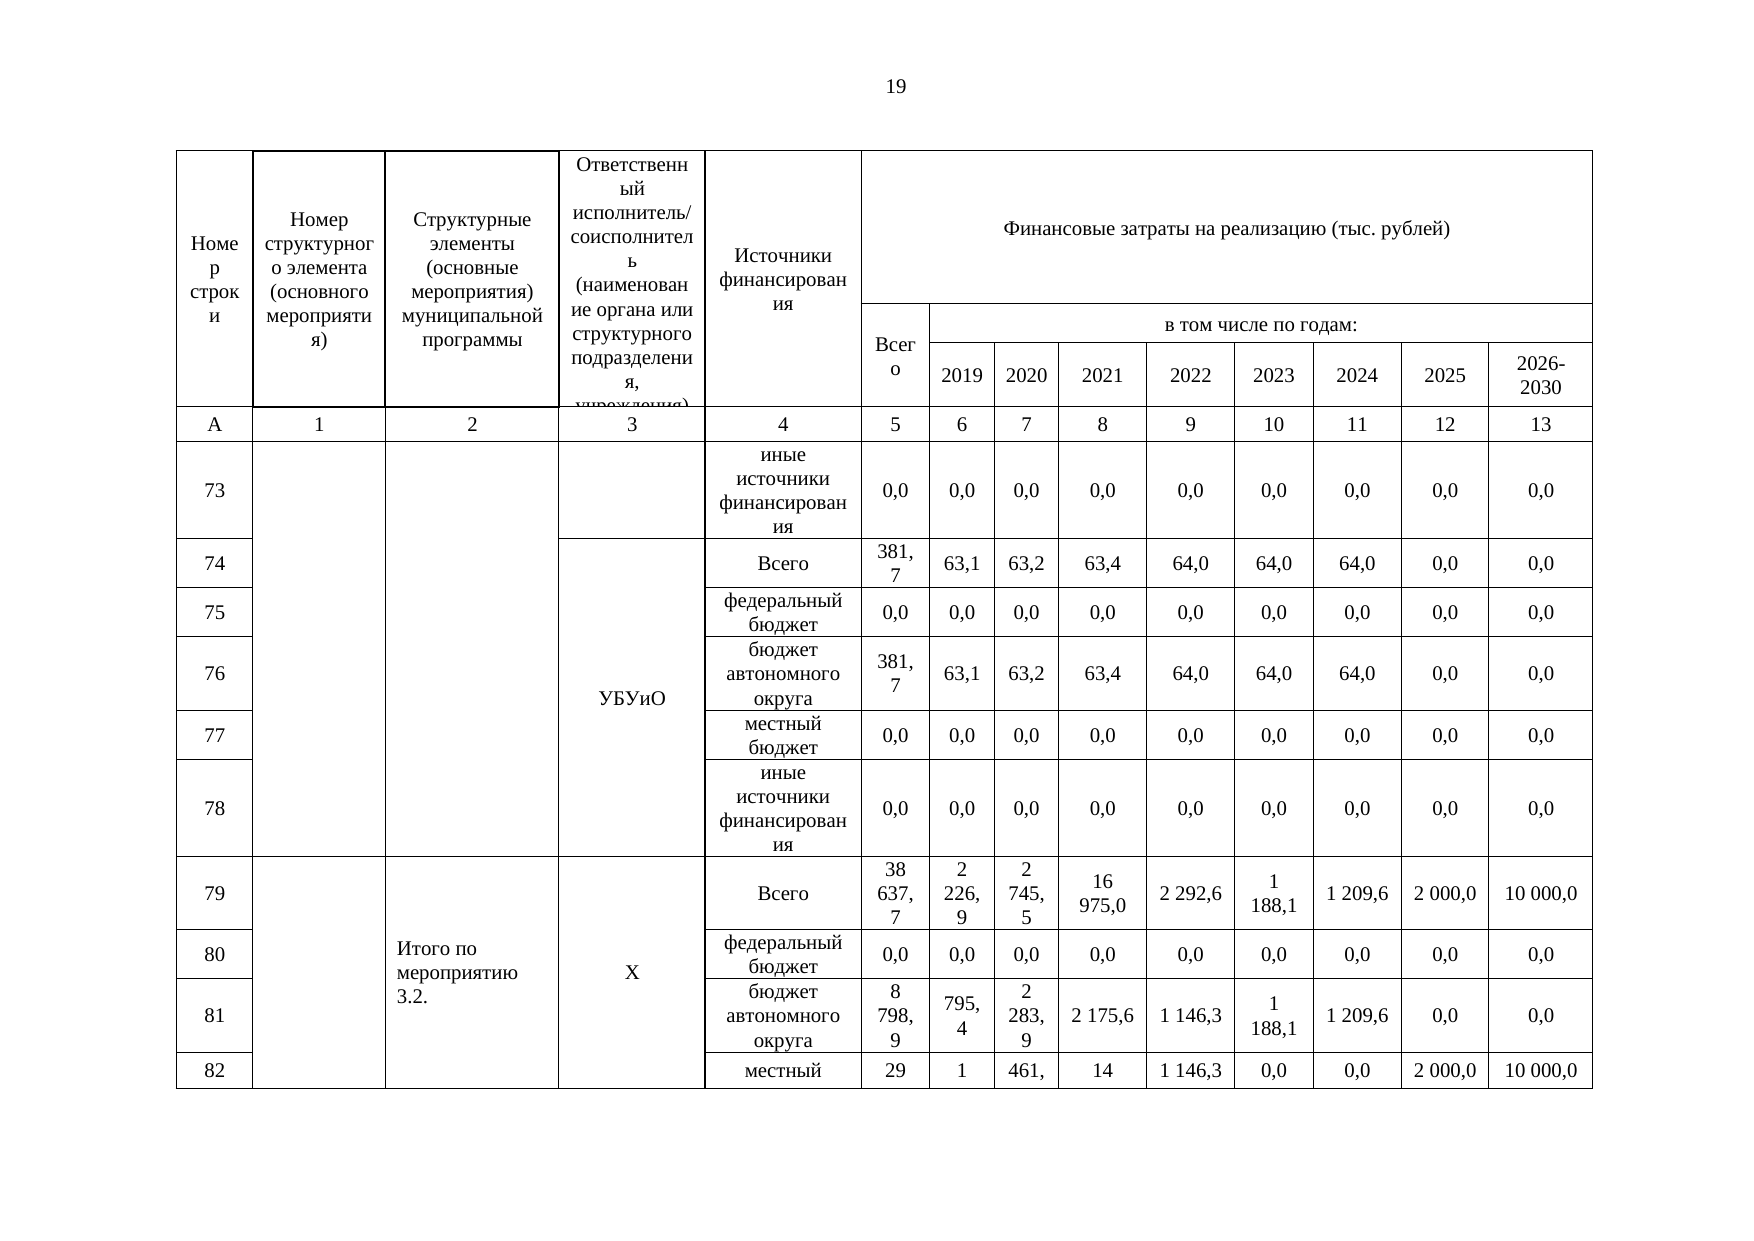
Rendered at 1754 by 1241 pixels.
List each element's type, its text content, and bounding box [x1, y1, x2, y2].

table_cell 0,0 [862, 930, 929, 978]
table_cell 2 [386, 408, 558, 441]
table_cell 2 745,5 [995, 857, 1058, 929]
table_cell 0,0 [1402, 442, 1488, 538]
table_cell 10 000,0 [1489, 857, 1592, 929]
table_cell бюджет автономного округа [706, 637, 861, 709]
table_cell 38 637,7 [862, 857, 929, 929]
table_cell 2 000,0 [1402, 1053, 1488, 1087]
table_cell 0,0 [1402, 588, 1488, 636]
table_cell 2019 [930, 343, 994, 406]
table_cell 0,0 [930, 588, 994, 636]
table_cell 64,0 [1147, 637, 1234, 709]
table_header Финансовые затраты на реализацию (тыс. рублей) [862, 151, 1592, 303]
table_cell 2 175,6 [1059, 979, 1146, 1052]
table_cell 0,0 [1489, 442, 1592, 538]
table_cell 63,1 [930, 539, 994, 587]
table_cell 0,0 [1235, 1053, 1313, 1087]
table_cell 0,0 [1059, 760, 1146, 856]
table_cell 1 146,3 [1147, 1053, 1234, 1087]
table_cell 1 146,3 [1147, 979, 1234, 1052]
table_cell 16 975,0 [1059, 857, 1146, 929]
table_cell 2 292,6 [1147, 857, 1234, 929]
table_cell 2023 [1235, 343, 1313, 406]
table_cell 0,0 [1402, 711, 1488, 759]
table_cell 0,0 [1314, 760, 1401, 856]
table_cell 64,0 [1314, 637, 1401, 709]
table_cell 1 188,1 [1235, 857, 1313, 929]
table_cell 64,0 [1235, 637, 1313, 709]
table_cell 10 000,0 [1489, 1053, 1592, 1087]
table_cell 0,0 [995, 930, 1058, 978]
table_cell 0,0 [930, 760, 994, 856]
table_cell 0,0 [1059, 930, 1146, 978]
table_cell А [177, 407, 252, 441]
table_cell 80 [177, 930, 252, 978]
table_cell 0,0 [1235, 711, 1313, 759]
table_cell 1 431,5 [930, 1053, 994, 1087]
table_cell 0,0 [1314, 930, 1401, 978]
table_cell местный бюджет [706, 1053, 861, 1087]
table_cell 0,0 [1314, 588, 1401, 636]
table_cell 1 209,6 [1314, 857, 1401, 929]
table_cell бюджет автономного округа [706, 979, 861, 1052]
table_header Структурные элементы (основные мероприятия) муниципальной программы [386, 152, 558, 406]
table_cell местный бюджет [706, 711, 861, 759]
table_cell 0,0 [1147, 711, 1234, 759]
table_cell 73 [177, 442, 252, 538]
table_cell 0,0 [1489, 930, 1592, 978]
table_cell Х [559, 857, 704, 1087]
table_cell 0,0 [1489, 588, 1592, 636]
table_cell 0,0 [1059, 442, 1146, 538]
table_cell 2 000,0 [1402, 857, 1488, 929]
table_cell 0,0 [862, 588, 929, 636]
table_cell 63,4 [1059, 637, 1146, 709]
table_cell в том числе по годам: [930, 304, 1592, 342]
table_cell 0,0 [995, 760, 1058, 856]
table_cell 0,0 [1402, 539, 1488, 587]
table_cell 75 [177, 588, 252, 636]
table_cell 5 [862, 407, 929, 441]
table_cell 0,0 [1147, 930, 1234, 978]
table_cell 2020 [995, 343, 1058, 406]
table_cell 14 799,4 [1059, 1053, 1146, 1087]
table_cell 1 209,6 [1314, 979, 1401, 1052]
table_cell 2022 [1147, 343, 1234, 406]
table_cell Всего [862, 304, 929, 406]
table_cell 0,0 [862, 760, 929, 856]
table_cell 461,6 [995, 1053, 1058, 1087]
table_cell 0,0 [1489, 760, 1592, 856]
table_cell 0,0 [1402, 930, 1488, 978]
table_cell 8 798,9 [862, 979, 929, 1052]
table_cell 795,4 [930, 979, 994, 1052]
table_cell 82 [177, 1053, 252, 1087]
table_cell иные источники финансирования [706, 760, 861, 856]
table_cell 3 [559, 407, 704, 441]
table_cell 64,0 [1314, 539, 1401, 587]
table_cell 9 [1147, 407, 1234, 441]
table_cell 0,0 [995, 711, 1058, 759]
table_cell 0,0 [1314, 1053, 1401, 1087]
table_cell 0,0 [995, 588, 1058, 636]
table_cell 0,0 [1314, 442, 1401, 538]
table_cell 0,0 [1402, 760, 1488, 856]
table_cell 0,0 [1059, 588, 1146, 636]
table_cell федеральный бюджет [706, 588, 861, 636]
table_cell 0,0 [1235, 930, 1313, 978]
table_cell федеральный бюджет [706, 930, 861, 978]
table_header Номер структурного элемента (основного мероприятия) [254, 152, 384, 406]
table_cell 0,0 [1235, 760, 1313, 856]
table_cell 381,7 [862, 539, 929, 587]
table_cell 0,0 [1489, 711, 1592, 759]
table_cell 0,0 [1402, 637, 1488, 709]
table_cell 0,0 [1235, 442, 1313, 538]
table_cell 63,1 [930, 637, 994, 709]
table_cell 2026-2030 [1489, 343, 1592, 406]
table_header Источники финансирования [706, 151, 861, 406]
table_cell 64,0 [1147, 539, 1234, 587]
table_cell 74 [177, 539, 252, 587]
table_cell [253, 857, 385, 1087]
table_cell 29 838,8 [862, 1053, 929, 1087]
table_cell 6 [930, 407, 994, 441]
table_cell 64,0 [1235, 539, 1313, 587]
table_cell Всего [706, 857, 861, 929]
table_header Номер строки [177, 151, 252, 406]
table_cell 2 283,9 [995, 979, 1058, 1052]
table_cell Итого по мероприятию 3.2. [386, 857, 558, 1087]
table_cell 0,0 [862, 442, 929, 538]
table_cell 1 188,1 [1235, 979, 1313, 1052]
table_cell 2025 [1402, 343, 1488, 406]
table_cell 0,0 [1147, 442, 1234, 538]
table_cell 78 [177, 760, 252, 856]
table_cell 13 [1489, 407, 1592, 441]
table_cell 1 [253, 408, 385, 441]
table_cell 12 [1402, 407, 1488, 441]
table_cell 77 [177, 711, 252, 759]
table_cell 4 [706, 407, 861, 441]
table_cell 76 [177, 637, 252, 709]
table_cell 0,0 [1314, 711, 1401, 759]
table_cell 0,0 [1147, 588, 1234, 636]
table_cell 0,0 [995, 442, 1058, 538]
table_cell 0,0 [930, 930, 994, 978]
table_cell 8 [1059, 407, 1146, 441]
table_cell 0,0 [1489, 539, 1592, 587]
table_cell 0,0 [1235, 588, 1313, 636]
table_cell 11 [1314, 407, 1401, 441]
table_cell 2021 [1059, 343, 1146, 406]
table_cell 10 [1235, 407, 1313, 441]
table_cell 2 226,9 [930, 857, 994, 929]
table_header Ответственный исполнитель/ соисполнитель (наименование органа или структурного подразделения, учреждения) [560, 151, 704, 406]
table_cell УБУиО [559, 539, 704, 856]
table_cell 63,4 [1059, 539, 1146, 587]
table_cell 7 [995, 407, 1058, 441]
table_cell 0,0 [1402, 979, 1488, 1052]
table_cell 63,2 [995, 539, 1058, 587]
table_cell 0,0 [1489, 637, 1592, 709]
table_cell 63,2 [995, 637, 1058, 709]
table_cell 0,0 [862, 711, 929, 759]
table_cell 381,7 [862, 637, 929, 709]
table_cell 0,0 [930, 442, 994, 538]
table_cell 0,0 [1147, 760, 1234, 856]
table_cell Всего [706, 539, 861, 587]
table_cell 2024 [1314, 343, 1401, 406]
table_cell 0,0 [1059, 711, 1146, 759]
table_cell 79 [177, 857, 252, 929]
table_cell 81 [177, 979, 252, 1052]
table_cell иные источники финансирования [706, 442, 861, 538]
table_cell 0,0 [1489, 979, 1592, 1052]
table_cell 0,0 [930, 711, 994, 759]
